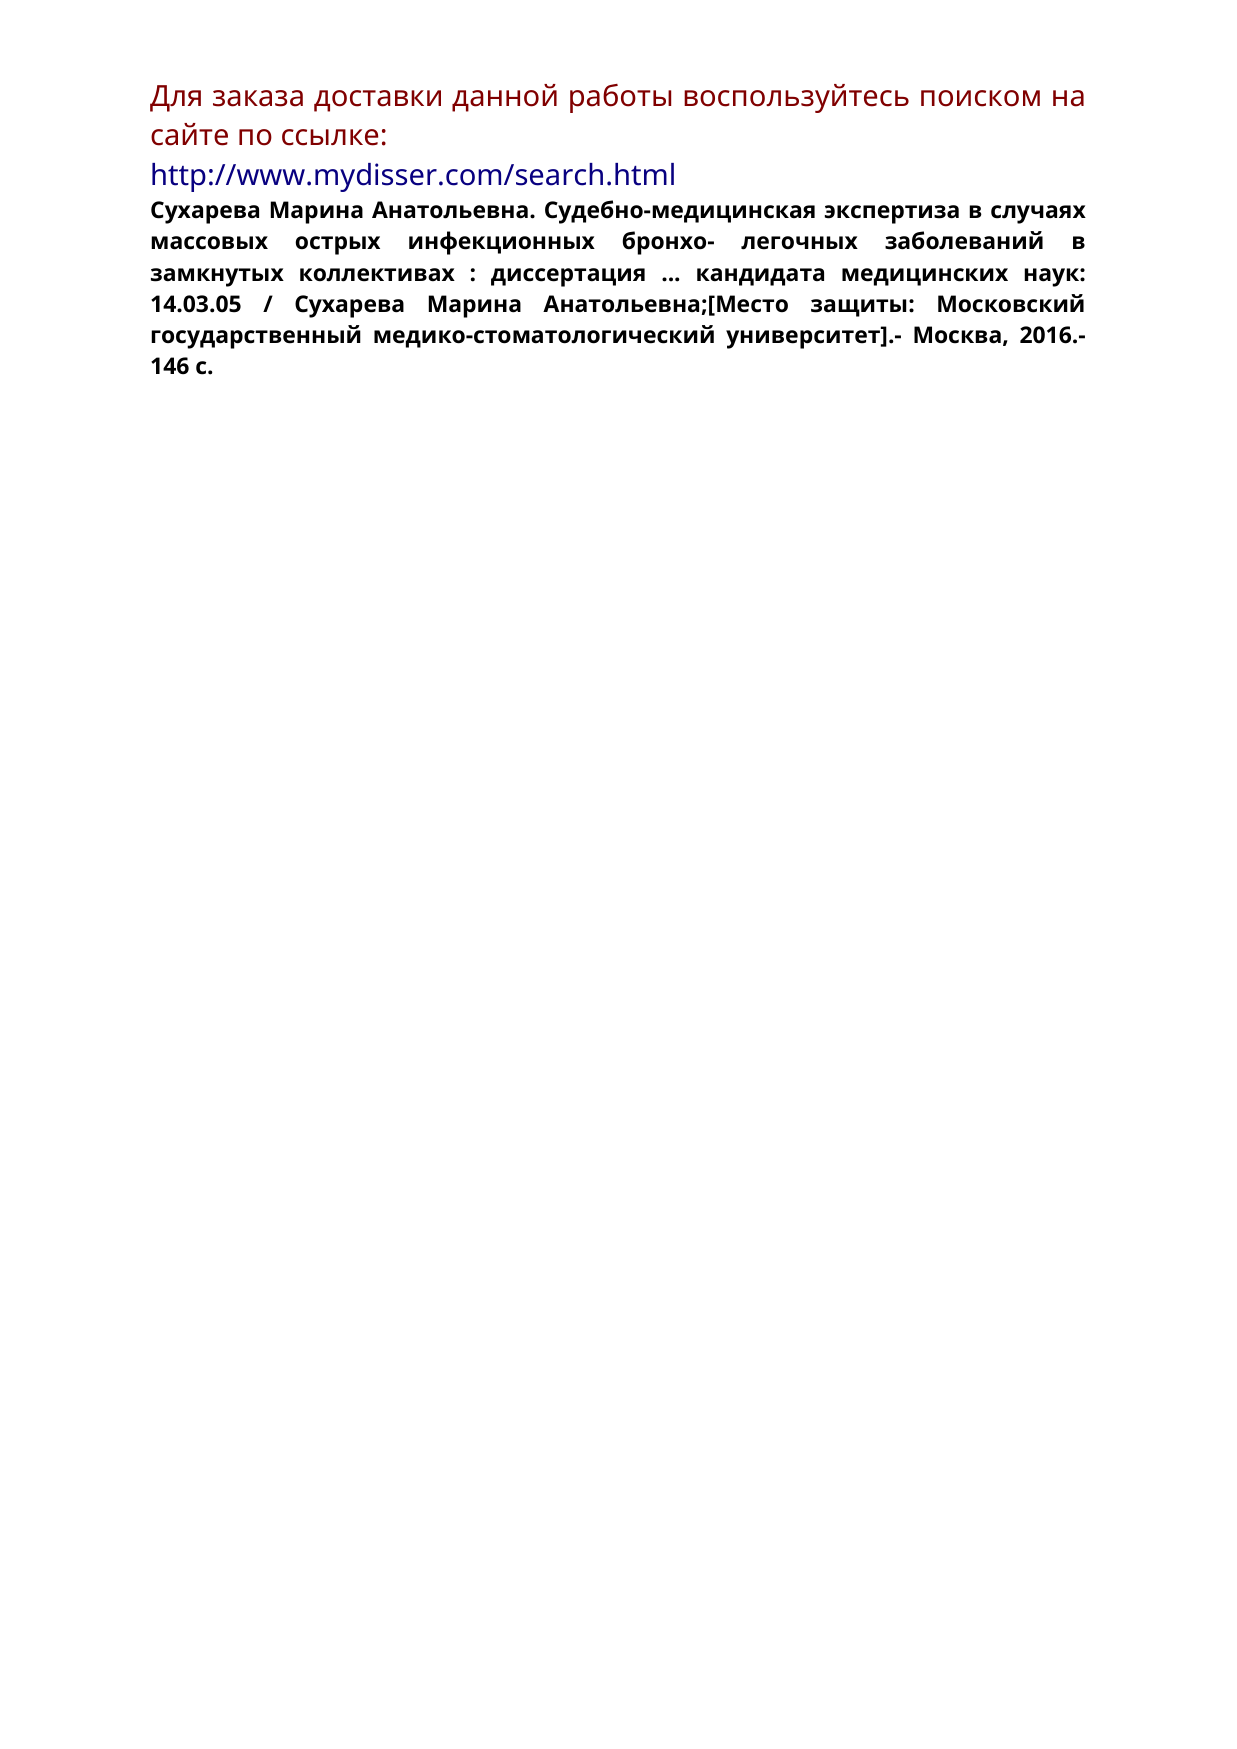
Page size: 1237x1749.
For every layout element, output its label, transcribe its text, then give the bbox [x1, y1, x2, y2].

text Сухарева Марина Анатольевна. Судебно-медицинская экспертиза в случаях массовых острых инфекционных бронхо- легочных заболеваний в замкнутых коллективах : диссертация ... кандидата медицинских наук: 14.03.05 / Сухарева Марина Анатольевна;[Место защиты: Московский государственный медико-стоматологический университет].- Москва, 2016.- 146 с. [150, 194, 1086, 382]
